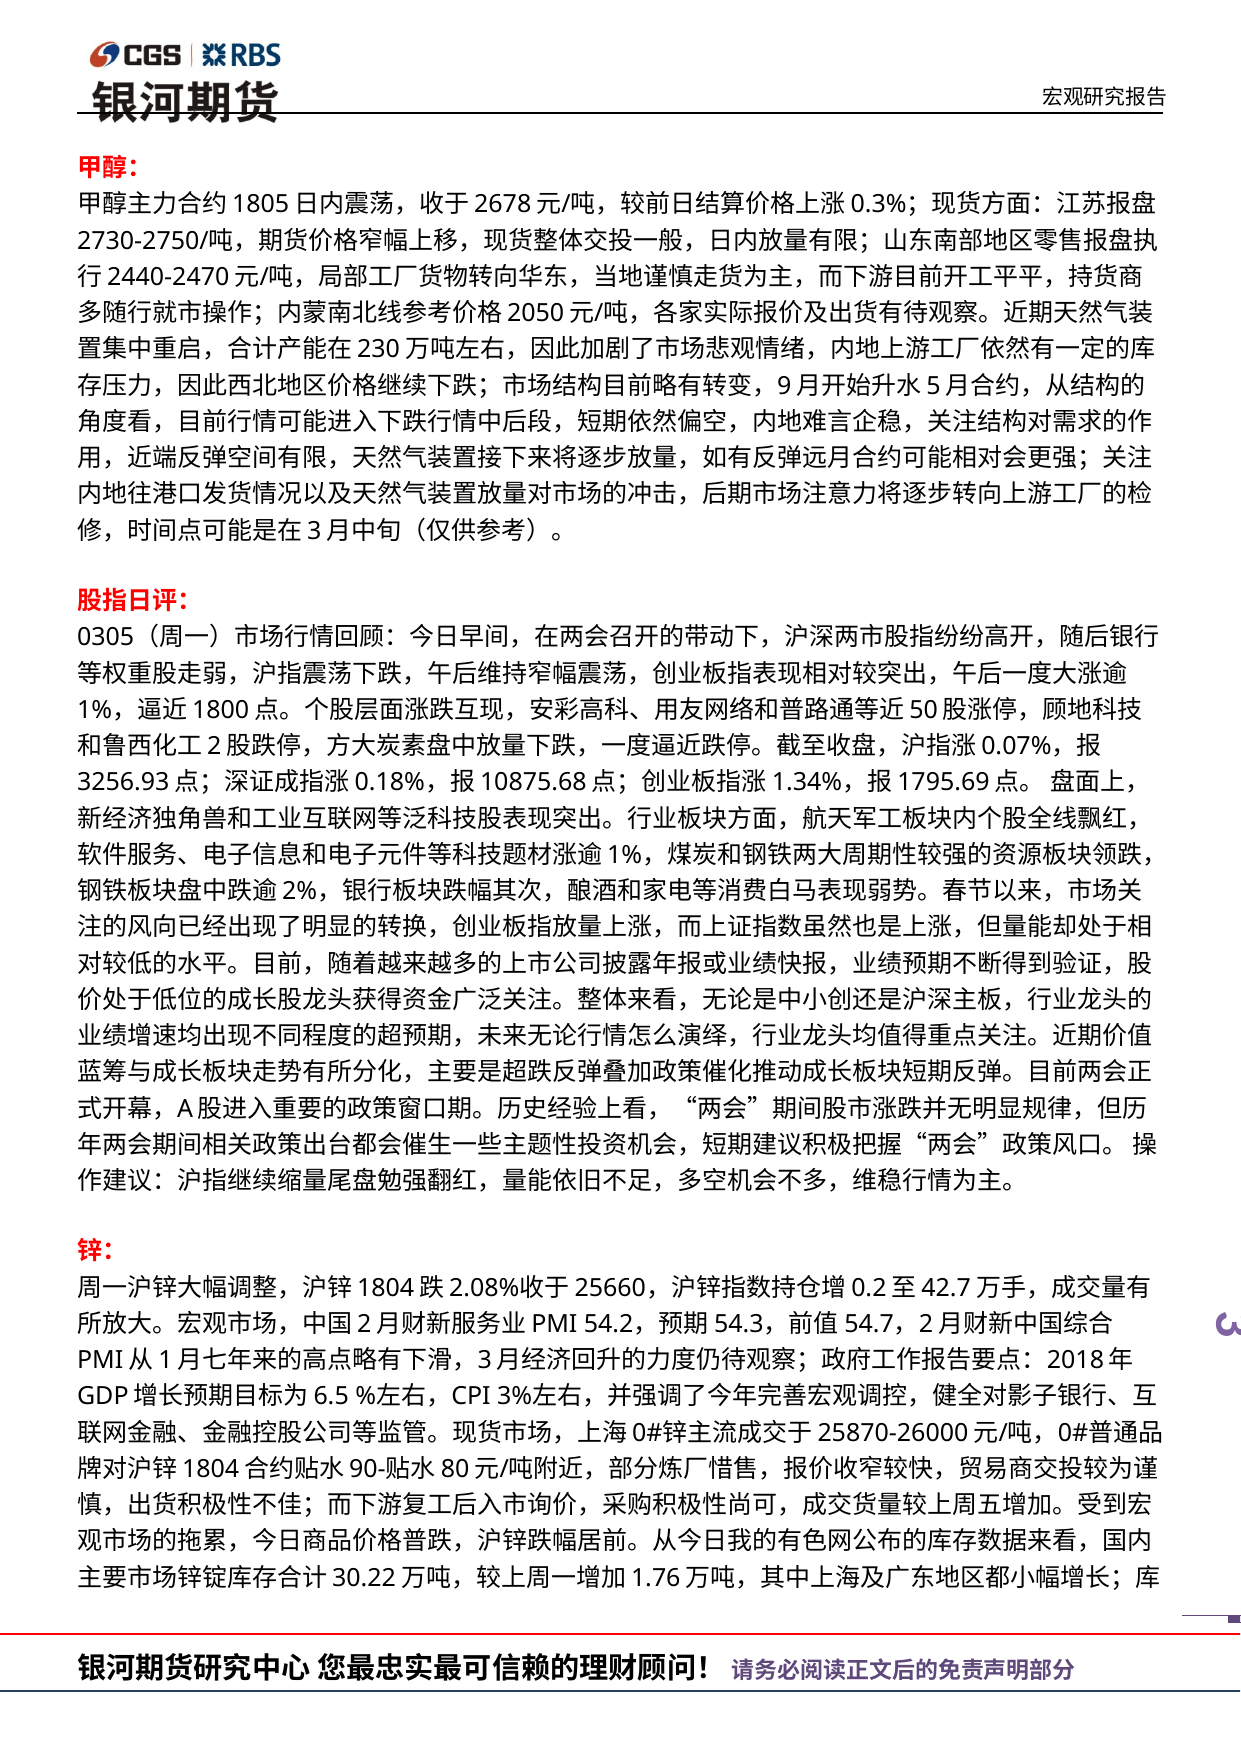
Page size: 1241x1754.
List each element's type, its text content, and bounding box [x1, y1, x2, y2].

text 股指日评： [77, 581, 1163, 617]
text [77, 148, 1163, 546]
text 0305（周一）市场行情回顾：今日早间，在两会召开的带动下，沪深两市股指纷纷高开，随后银行等权重股走弱，沪指震荡下跌，午后维持窄幅震荡，创业板指表现相对较突出，午后一度大涨逾1%，逼近1800点。个股层面涨跌互现，安彩高科、用友网络和普路通等近50股涨停，顾地科技和鲁西化工2股跌停，方大炭素盘中放量下跌，一度逼近跌停。截至收盘，沪指涨0.07%，报3256.93点；深证成指涨0.18%，报10875.68点；创业板指涨1.34%，报1795.69点。 盘面上，新经济独角兽和工业互联网等泛科技股表现突出。行业板块方面，航天军工板块内个股全线飘红，软件服务、电子信息和电子元件等科技题材涨逾1%，煤炭和钢铁两大周期性较强的资源板块领跌，钢铁板块盘中跌逾2%，银行板块跌幅其次，酿酒和家电等消费白马表现弱势。春节以来，市场关注的风向已经出现了明显的转换，创业板指放量上涨，而上证指数虽然也是上涨，但量能却处于相对较低的水平。目前，随着越来越多的上市公司披露年报或业绩快报，业绩预期不断得到验证，股价处于低位的成长股龙头获得资金广泛关注。整体来看，无论是中小创还是沪深主板，行业龙头的业绩增速均出现不同程度的超预期，未来无论行情怎么演绎，行业龙头均值得重点关注。近期价值蓝筹与成长板块走势有所分化，主要是超跌反弹叠加政策催化推动成长板块短期反弹。目前两会正式开幕，A股进入重要的政策窗口期。历史经验上看，“两会”期间股市涨跌并无明显规律，但历年两会期间相关政策出台都会催生一些主题性投资机会，短期建议积极把握“两会”政策风口。 操作建议：沪指继续缩量尾盘勉强翻红，量能依旧不足，多空机会不多，维稳行情为主。 [77, 617, 1163, 1197]
picture [71, 29, 304, 131]
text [77, 1267, 1163, 1593]
text 锌： [77, 1231, 1163, 1267]
